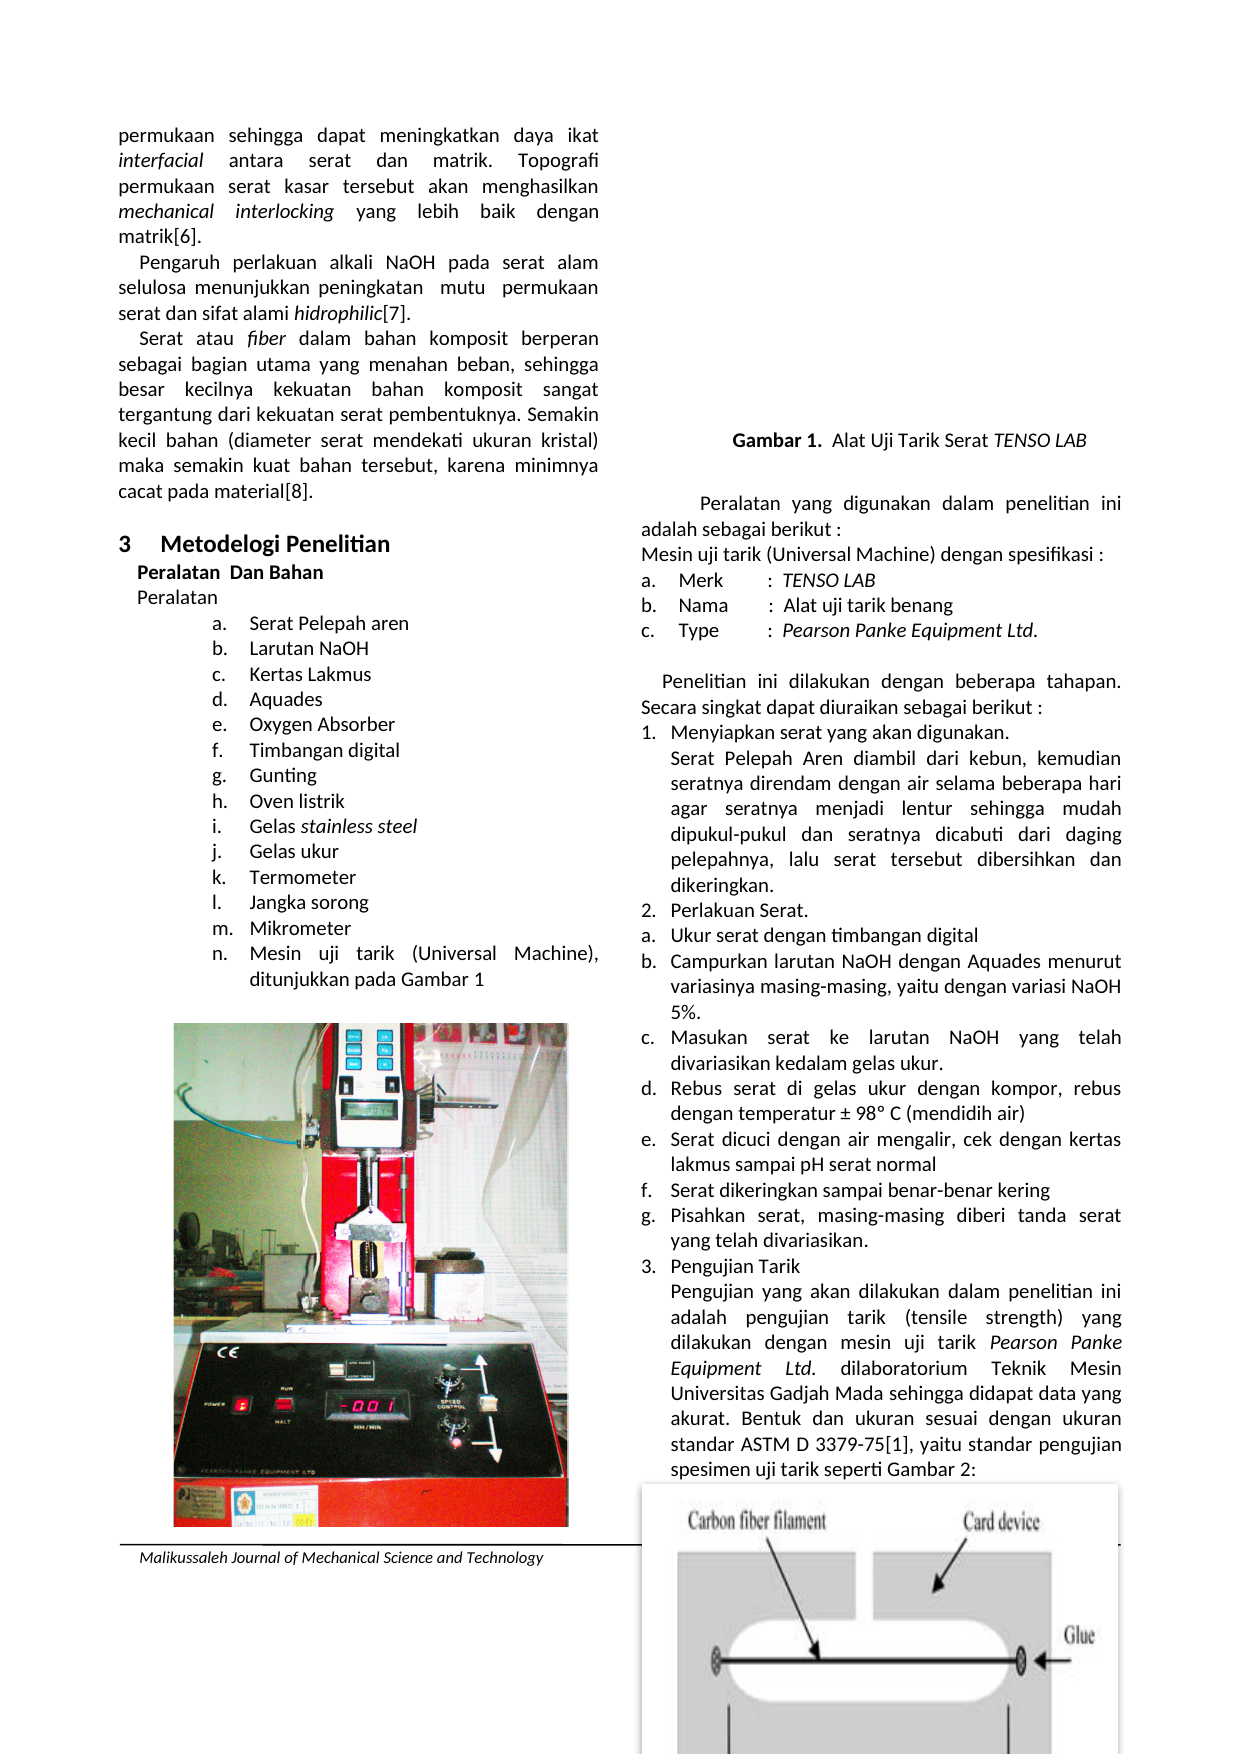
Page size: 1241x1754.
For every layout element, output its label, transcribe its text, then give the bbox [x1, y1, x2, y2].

list Nama : Alat uji tarik benang [641, 592, 1122, 618]
list Gelas ukur [212, 839, 599, 864]
list Perlakuan Serat. [641, 897, 1122, 923]
list Pisahkan serat, masing-masing diberi tanda serat yang telah divariasikan. [641, 1202, 1122, 1253]
list Mesin uji tarik (Universal Machine), ditunjukkan pada Gambar 1 [212, 940, 599, 991]
list Kertas Lakmus [212, 661, 599, 686]
text Peralatan Dan Bahan [118, 559, 599, 584]
list Timbangan digital [212, 737, 599, 762]
list Type : Pearson Panke Equipment Ltd. [641, 618, 1122, 643]
text Peralatan [118, 584, 599, 610]
list Mikrometer [212, 915, 599, 940]
list Jangka sorong [212, 889, 599, 915]
list Merk : TENSO LAB [641, 567, 1122, 592]
list Termometer [212, 864, 599, 889]
list Gunting [212, 762, 599, 788]
text Gambar 1. Alat Uji Tarik Serat TENSO LAB [641, 427, 1122, 452]
list Aquades [212, 686, 599, 712]
list Menyiapkan serat yang akan digunakan. [641, 719, 1122, 745]
list Rebus serat di gelas ukur dengan kompor, rebus dengan temperatur ± 98º C (mendidih air) [641, 1075, 1122, 1126]
list Serat dikeringkan sampai benar-benar kering [641, 1177, 1122, 1202]
text Peralatan yang digunakan dalam penelitian ini adalah sebagai berikut : [641, 491, 1122, 541]
text Mesin uji tarik (Universal Machine) dengan spesifikasi : [641, 541, 1122, 567]
list Ukur serat dengan timbangan digital [641, 923, 1122, 948]
list Masukan serat ke larutan NaOH yang telah divariasikan kedalam gelas ukur. [641, 1024, 1122, 1075]
text Pengujian yang akan dilakukan dalam penelitian ini adalah pengujian tarik (tensile strength) yang dilakukan dengan mesin uji tarik Pearson Panke Equipment Ltd. dilaboratorium Teknik Mesin Universitas Gadjah Mada sehingga didapat data yang akurat. Bentuk dan ukuran sesuai dengan ukuran standar ASTM D 3379-75[1], yaitu standar pengujian spesimen uji tarik seperti Gambar 2: [641, 1278, 1122, 1482]
text 3 Metodelogi Penelitian [118, 529, 599, 559]
text Pengaruh perlakuan alkali NaOH pada serat alam selulosa menunjukkan peningkatan mutu permukaan serat dan sifat alami hidrophilic[7]. [118, 249, 599, 325]
list Oxygen Absorber [212, 712, 599, 737]
list Gelas stainless steel [212, 813, 599, 839]
list Penelitian ini dilakukan dengan beberapa tahapan. Secara singkat dapat diuraikan sebagai berikut : [641, 668, 1122, 719]
list Pengujian Tarik [641, 1253, 1122, 1278]
text Serat atau fiber dalam bahan komposit berperan sebagai bagian utama yang menahan beban, sehingga besar kecilnya kekuatan bahan komposit sangat tergantung dari kekuatan serat pembentuknya. Semakin kecil bahan (diameter serat mendekati ukuran kristal) maka semakin kuat bahan tersebut, karena minimnya cacat pada material[8]. [118, 325, 599, 503]
list Campurkan larutan NaOH dengan Aquades menurut variasinya masing-masing, yaitu dengan variasi NaOH 5%. [641, 948, 1122, 1024]
list Larutan NaOH [212, 635, 599, 661]
list Serat Pelepah Aren diambil dari kebun, kemudian seratnya direndam dengan air selama beberapa hari agar seratnya menjadi lentur sehingga mudah dipukul-pukul dan seratnya dicabuti dari daging pelepahnya, lalu serat tersebut dibersihkan dan dikeringkan. [670, 745, 1122, 897]
list Serat Pelepah aren [212, 610, 599, 635]
picture [173, 1023, 569, 1527]
list Serat dicuci dengan air mengalir, cek dengan kertas lakmus sampai pH serat normal [641, 1126, 1122, 1177]
list Oven listrik [212, 788, 599, 813]
